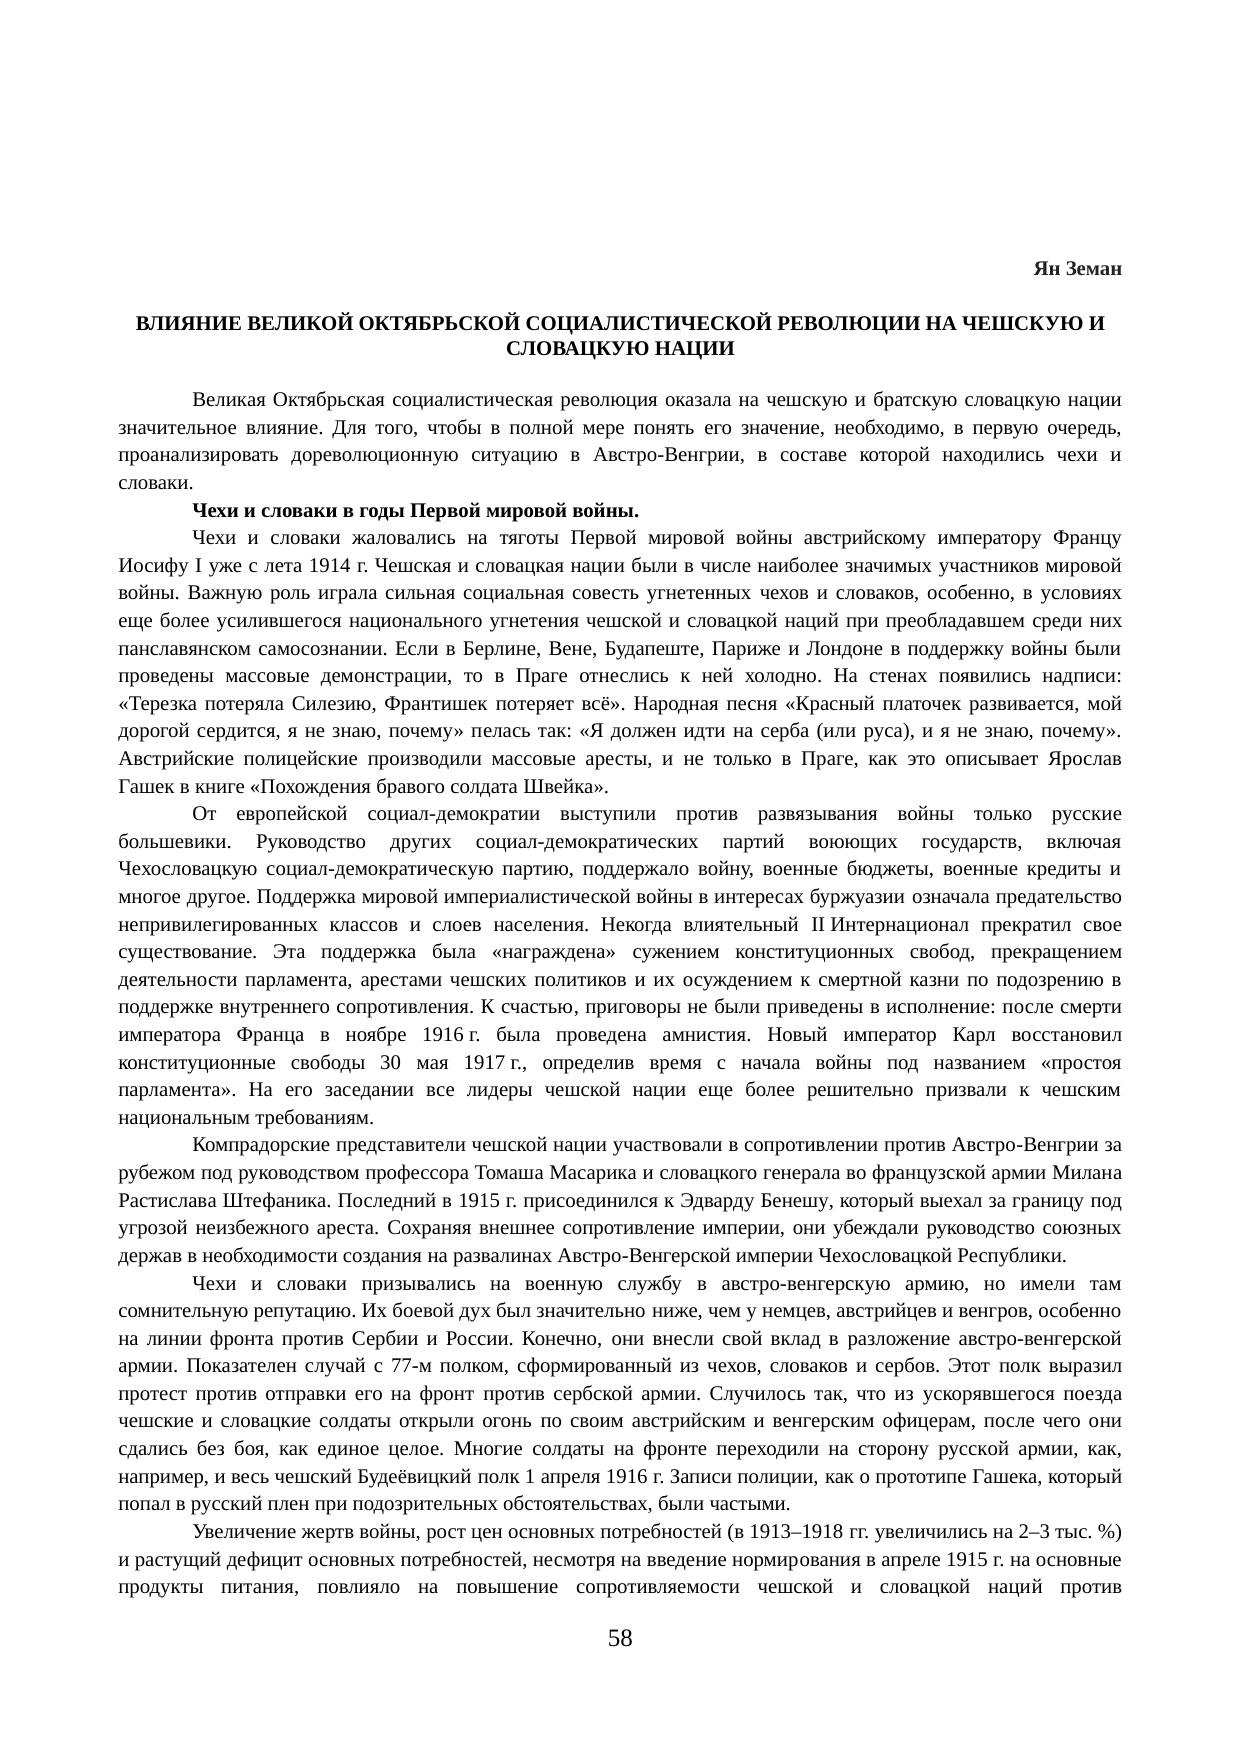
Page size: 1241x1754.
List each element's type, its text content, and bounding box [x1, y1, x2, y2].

text Чехи и словаки призывались на военную службу в австро-венгерскую армию, но имели там сомнительную репутацию. Их боевой дух был значительно ниже, чем у немцев, австрийцев и венгров, особенно на линии фронта против Сербии и России. Конечно, они внесли свой вклад в разложение австро-венгерской армии. Показателен случай с 77-м полком, сформированный из чехов, словаков и сербов. Этот полк выразил протест против отправки его на фронт против сербской армии. Случилось так, что из ускорявшегося поезда чешские и словацкие солдаты открыли огонь по своим австрийским и венгерским офицерам, после чего они сдались без боя, как единое целое. Многие солдаты на фронте переходили на сторону русской армии, как, например, и весь чешский Будеёвицкий полк 1 апреля 1916 г. Записи полиции, как о прототипе Гашека, который попал в русский плен при подозрительных обстоятельствах, были частыми. [118, 1270, 1122, 1515]
text ВЛИЯНИЕ ВЕЛИКОЙ ОКТЯБРЬСКОЙ СОЦИАЛИСТИЧЕСКОЙ РЕВОЛЮЦИИ НА ЧЕШСКУЮ И СЛОВАЦКУЮ НАЦИИ [118, 311, 1122, 359]
text От европейской социал-демократии выступили против развязывания войны только русские большевики. Руководство других социал-демократических партий воюющих государств, включая Чехословацкую социал-демократическую партию, поддержало войну, военные бюджеты, военные кредиты и многое другое. Поддержка мировой империалистической войны в интересах буржуазии означала предательство непривилегированных классов и слоев населения. Некогда влиятельный II Интернационал прекратил свое существование. Эта поддержка была «награждена» сужением конституционных свобод, прекращением деятельности парламента, арестами чешских политиков и их осуждением к смертной казни по подозрению в поддержке внутреннего сопротивления. К счастью, приговоры не были приведены в исполнение: после смерти императора Франца в ноябре 1916 г. была проведена амнистия. Новый император Карл восстановил конституционные свободы 30 мая 1917 г., определив время с начала войны под названием «простоя парламента». На его заседании все лидеры чешской нации еще более решительно призвали к чешским национальным требованиям. [118, 801, 1122, 1129]
text Ян Земан [118, 256, 1122, 280]
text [118, 1519, 1122, 1598]
text Чехи и словаки жаловались на тяготы Первой мировой войны австрийскому императору Францу Иосифу I уже с лета 1914 г. Чешская и словацкая нации были в числе наиболее значимых участников мировой войны. Важную роль играла сильная социальная совесть угнетенных чехов и словаков, особенно, в условиях еще более усилившегося национального угнетения чешской и словацкой наций при преобладавшем среди них панславянском самосознании. Если в Берлине, Вене, Будапеште, Париже и Лондоне в поддержку войны были проведены массовые демонстрации, то в Праге отнеслись к ней холодно. На стенах появились надписи: «Терезка потеряла Силезию, Франтишек потеряет всё». Народная песня «Красный платочек развивается, мой дорогой сердится, я не знаю, почему» пелась так: «Я должен идти на сербa (или русa), и я не знаю, почему». Австрийские полицейские производили массовые аресты, и не только в Праге, как это описывает Ярослав Гашек в книге «Похождения бравого солдата Швейка». [118, 525, 1122, 798]
text Чехи и словаки в годы Первой мировой войны. [118, 497, 1122, 522]
text Компрадорские представители чешской нации участвовали в сопротивлении против Австро-Венгрии за рубежом под руководством профессора Томаша Масарика и словацкого генерала во французской армии Милана Растислава Штефаника. Последний в 1915 г. присоединился к Эдварду Бенешу, который выехал за границу под угрозой неизбежного ареста. Сохраняя внешнее сопротивление империи, они убеждали руководство союзных держав в необходимости создания на развалинах Австро-Венгерской империи Чехословацкой Республики. [118, 1132, 1122, 1267]
text Великая Октябрьская социалистическая революция оказала на чешскую и братскую словацкую нации значительное влияние. Для того, чтобы в полной мере понять его значение, необходимо, в первую очередь, проанализировать дореволюционную ситуацию в Австро-Венгрии, в составе которой находились чехи и словаки. [118, 387, 1122, 494]
